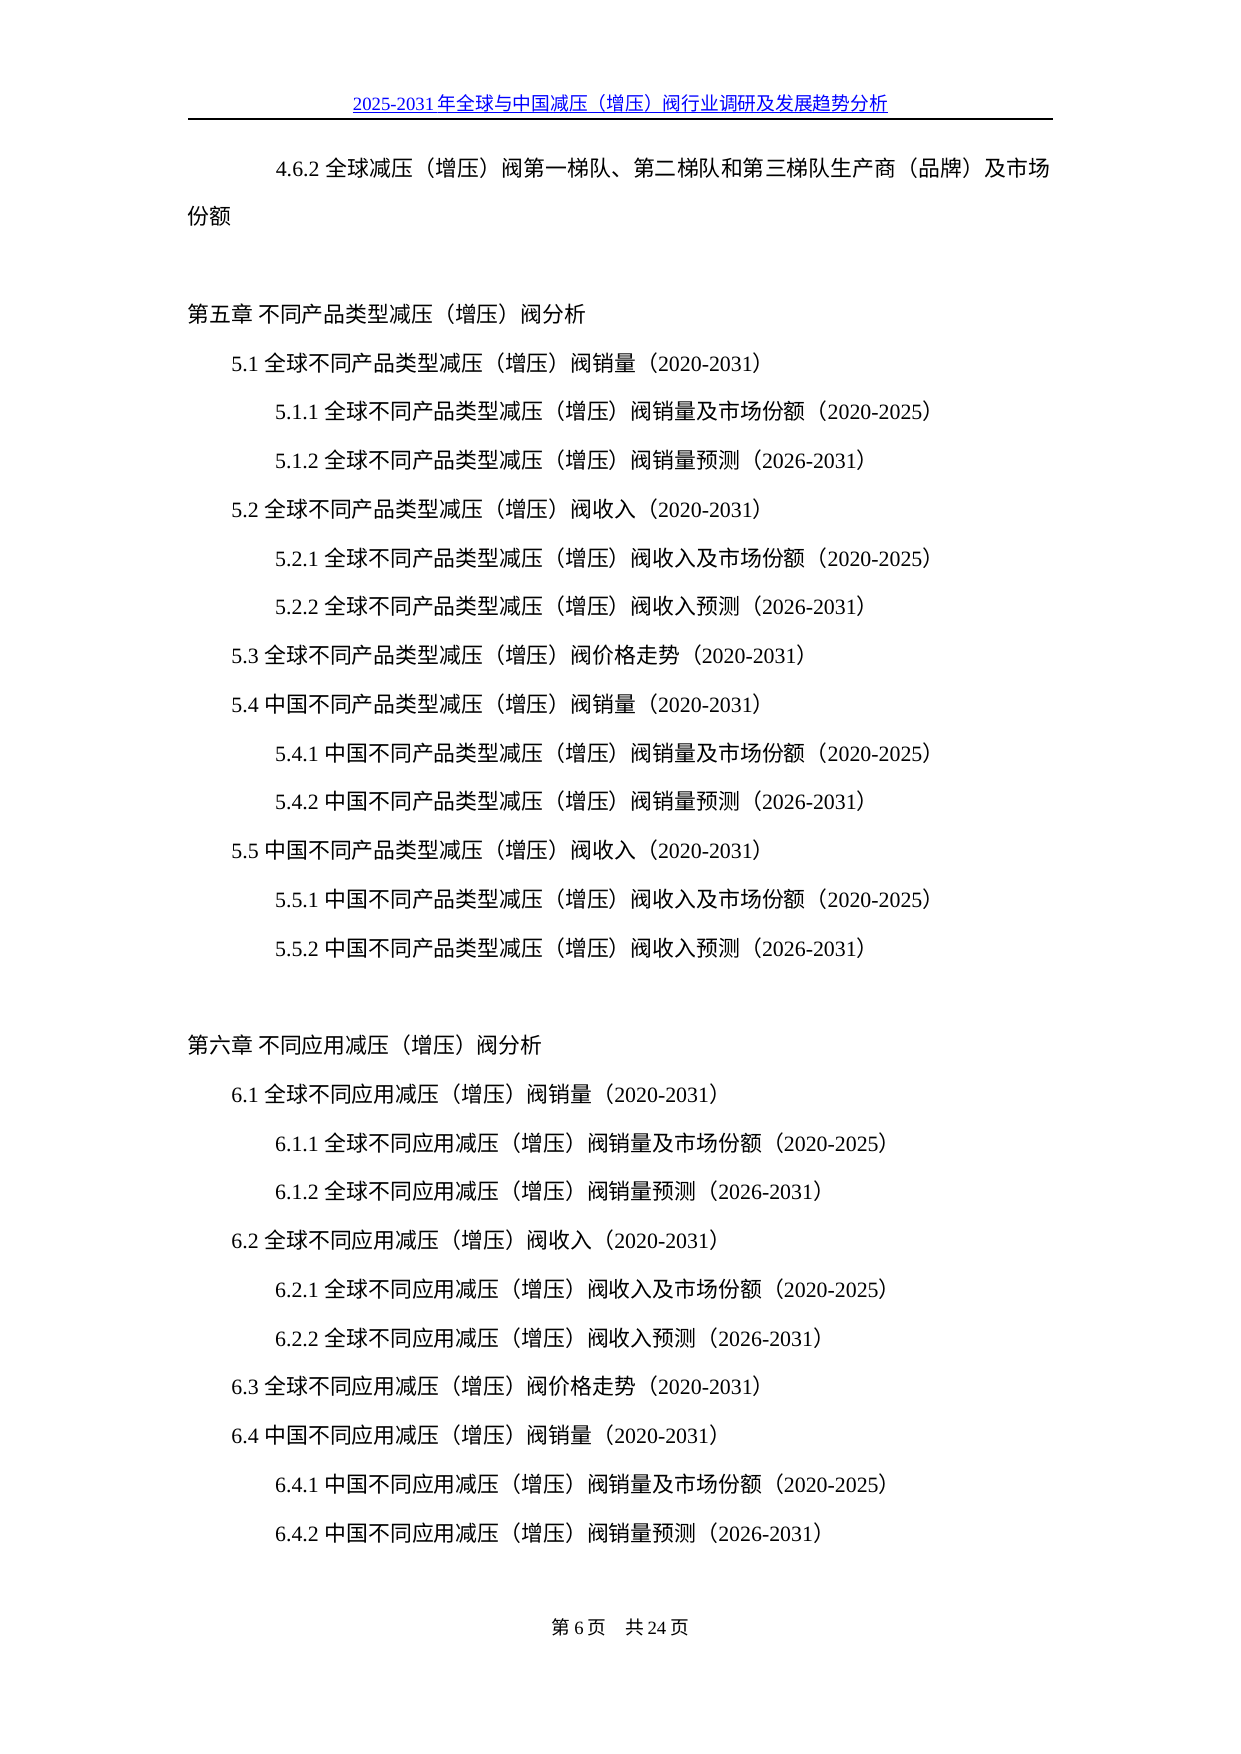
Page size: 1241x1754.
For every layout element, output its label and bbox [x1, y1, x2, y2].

text [187, 150, 1053, 1548]
